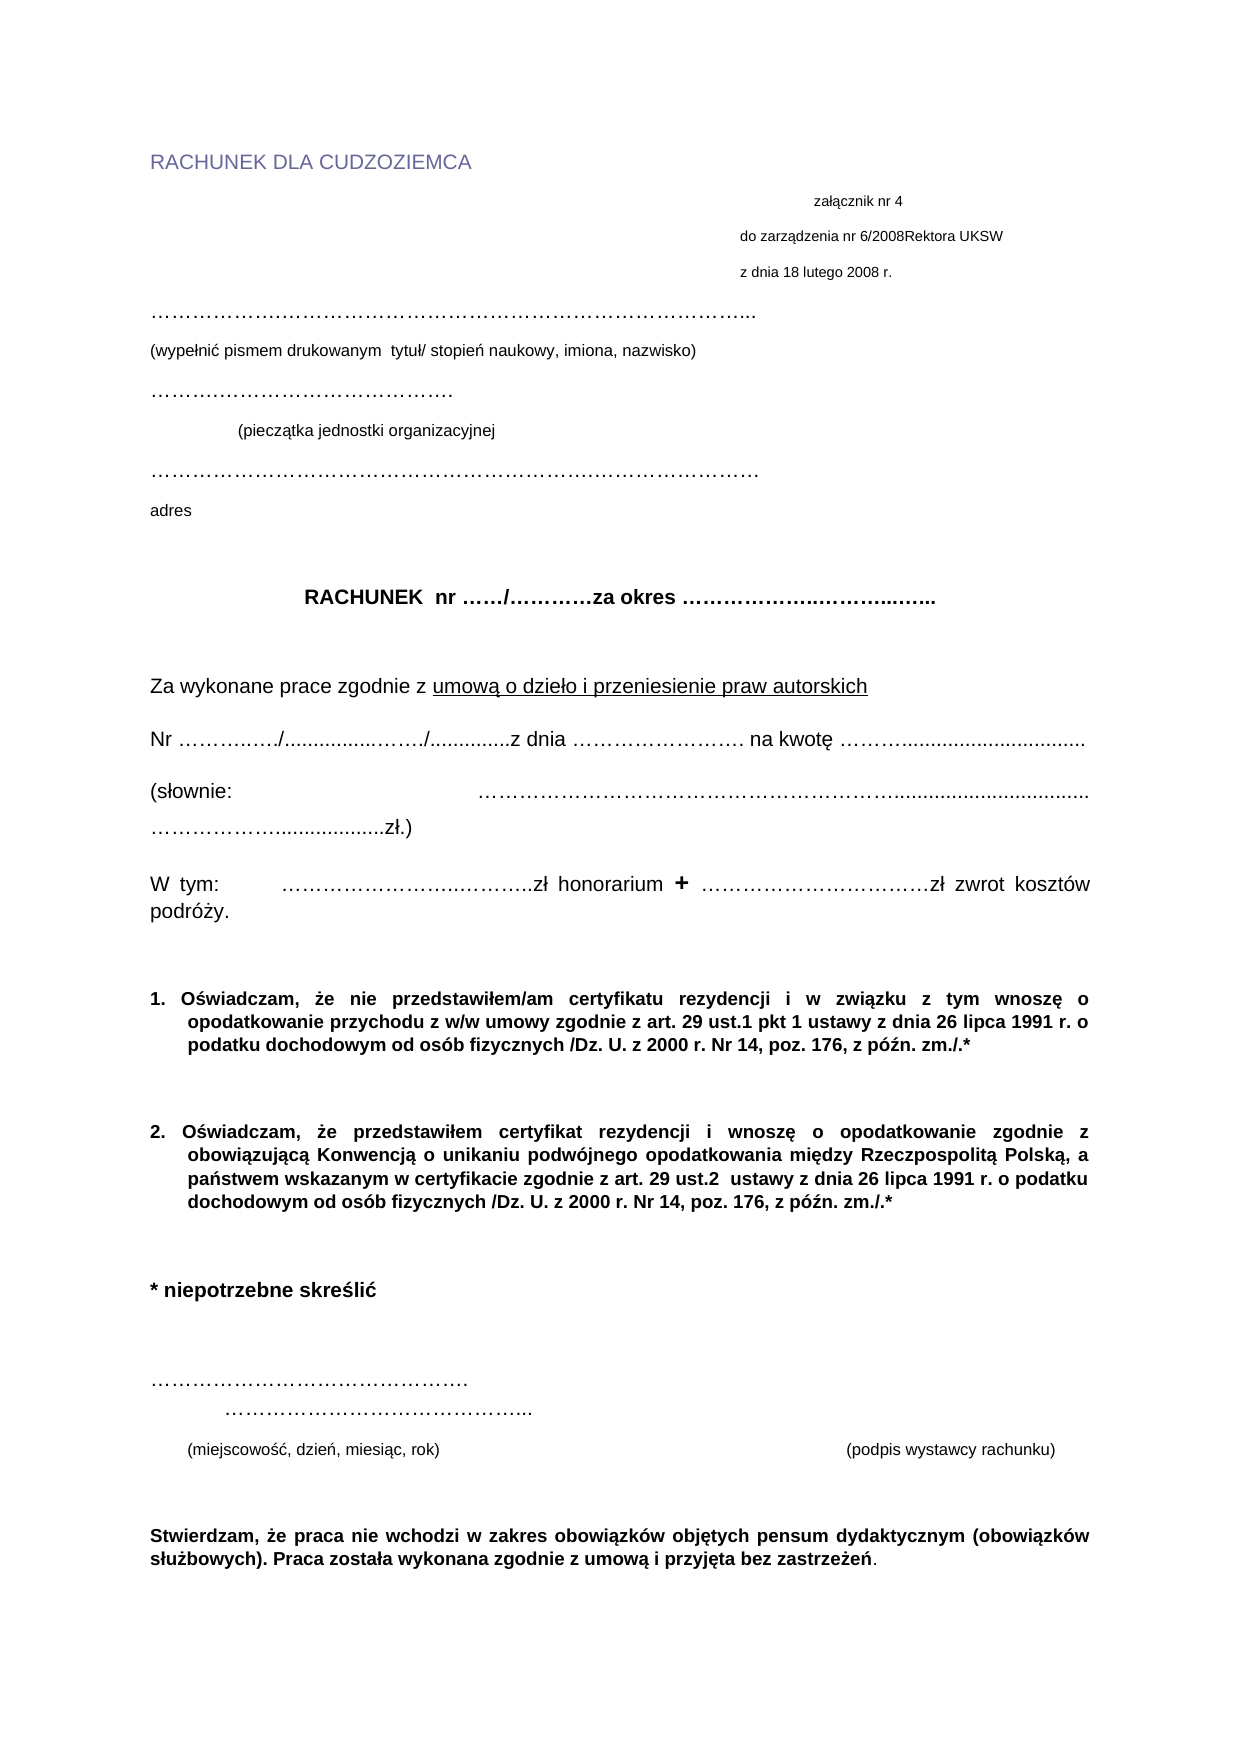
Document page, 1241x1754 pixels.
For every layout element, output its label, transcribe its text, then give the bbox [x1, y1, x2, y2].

text Stwierdzam, że praca nie wchodzi w zakres obowiązków objętych pensum dydaktycznym (obowiązków służbowych). Praca została wykonana zgodnie z umową i przyjęta bez zastrzeżeń. [150, 1525, 1090, 1569]
text RACHUNEK nr ……/…………za okres ………………..………...…... [150, 585, 1090, 609]
text ……….……………………………. [150, 378, 1090, 402]
text (miejscowość, dzień, miesiąc, rok) (podpis wystawcy rachunku) [150, 1440, 1090, 1459]
text * niepotrzebne skreślić [150, 1277, 1090, 1301]
text 2. Oświadczam, że przedstawiłem certyfikat rezydencji i wnoszę o opodatkowanie zgodnie z obowiązującą Konwencją o unikaniu podwójnego opodatkowania między Rzeczpospolitą Polską, a państwem wskazanym w certyfikacie zgodnie z art. 29 ust.2 ustawy z dnia 26 lipca 1991 r. o podatku dochodowym od osób fizycznych /Dz. U. z 2000 r. Nr 14, poz. 176, z późn. zm./.* [150, 1121, 1090, 1212]
text ……………….…………………………………………………………... [150, 298, 1090, 322]
text Nr ………..…./................……./..............z dnia ……………………. na kwotę ………................................ [150, 727, 1090, 751]
text ………………………………………. ……………………………………... [150, 1367, 1090, 1421]
text ……………………………………………………….…………………… [150, 458, 1090, 482]
text RACHUNEK DLA CUDZOZIEMCA [150, 150, 1090, 174]
text 1. Oświadczam, że nie przedstawiłem/am certyfikatu rezydencji i w związku z tym wnoszę o opodatkowanie przychodu z w/w umowy zgodnie z art. 29 ust.1 pkt 1 ustawy z dnia 26 lipca 1991 r. o podatku dochodowym od osób fizycznych /Dz. U. z 2000 r. Nr 14, poz. 176, z późn. zm./.* [150, 988, 1090, 1056]
text (słownie: ……………………………………………………..................................………………...................zł.) [150, 779, 1090, 839]
text (wypełnić pismem drukowanym tytuł/ stopień naukowy, imiona, nazwisko) [150, 341, 1090, 360]
text Za wykonane prace zgodnie z umową o dzieło i przeniesienie praw autorskich [150, 674, 1090, 698]
text załącznik nr 4 [740, 192, 1090, 209]
text (pieczątka jednostki organizacyjnej [150, 421, 1090, 440]
text W tym: ……………………..………..zł honorarium + ……………………………zł zwrot kosztów podróży. [150, 868, 1090, 922]
text do zarządzenia nr 6/2008Rektora UKSW [740, 228, 1090, 245]
text z dnia 18 lutego 2008 r. [740, 264, 1090, 281]
text adres [150, 501, 1090, 520]
